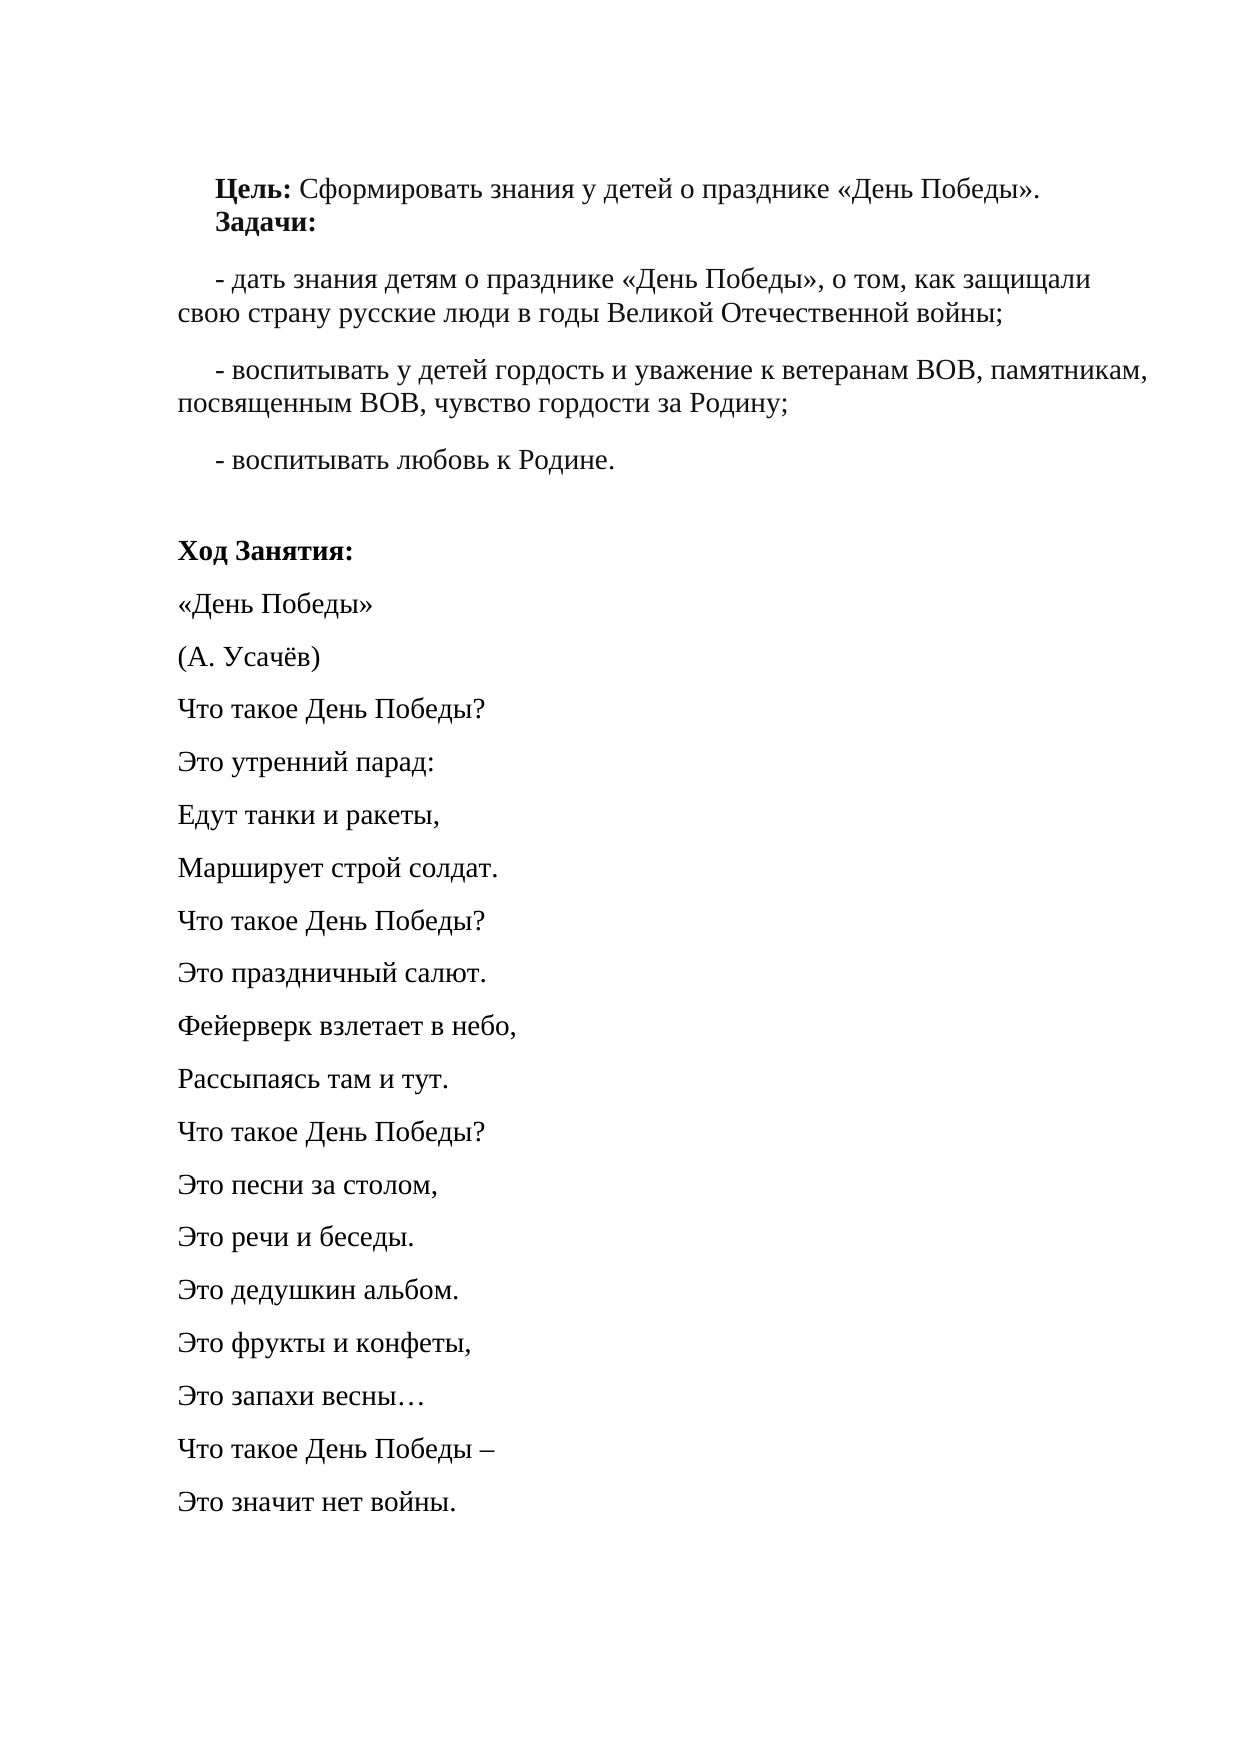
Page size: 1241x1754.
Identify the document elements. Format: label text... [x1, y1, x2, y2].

text Едут танки и ракеты, [177, 797, 1152, 831]
text «День Победы» [177, 586, 1152, 619]
text Что такое День Победы – [177, 1431, 1152, 1464]
text Это значит нет войны. [177, 1484, 1152, 1517]
text Это песни за столом, [177, 1167, 1152, 1200]
text Задачи: [177, 204, 1152, 238]
text Это дедушкин альбом. [177, 1272, 1152, 1306]
text Фейерверк взлетает в небо, [177, 1008, 1152, 1042]
text Что такое День Победы? [177, 903, 1152, 936]
text Что такое День Победы? [177, 691, 1152, 725]
text Это запахи весны… [177, 1378, 1152, 1412]
text Марширует строй солдат. [177, 850, 1152, 883]
text Цель: Сформировать знания у детей о празднике «День Победы». [177, 171, 1152, 204]
text Это речи и беседы. [177, 1219, 1152, 1253]
text Ход Занятия: [177, 533, 1152, 567]
text - воспитывать любовь к Родине. [177, 442, 1152, 476]
text - воспитывать у детей гордость и уважение к ветеранам ВОВ, памятникам, посвященным ВОВ, чувство гордости за Родину; [177, 352, 1152, 419]
text Это утренний парад: [177, 744, 1152, 778]
text - дать знания детям о празднике «День Победы», о том, как защищали свою страну русские люди в годы Великой Отечественной войны; [177, 261, 1152, 328]
text Рассыпаясь там и тут. [177, 1061, 1152, 1095]
text Это праздничный салют. [177, 956, 1152, 989]
text Что такое День Победы? [177, 1114, 1152, 1147]
text Это фрукты и конфеты, [177, 1325, 1152, 1359]
text (А. Усачёв) [177, 639, 1152, 672]
